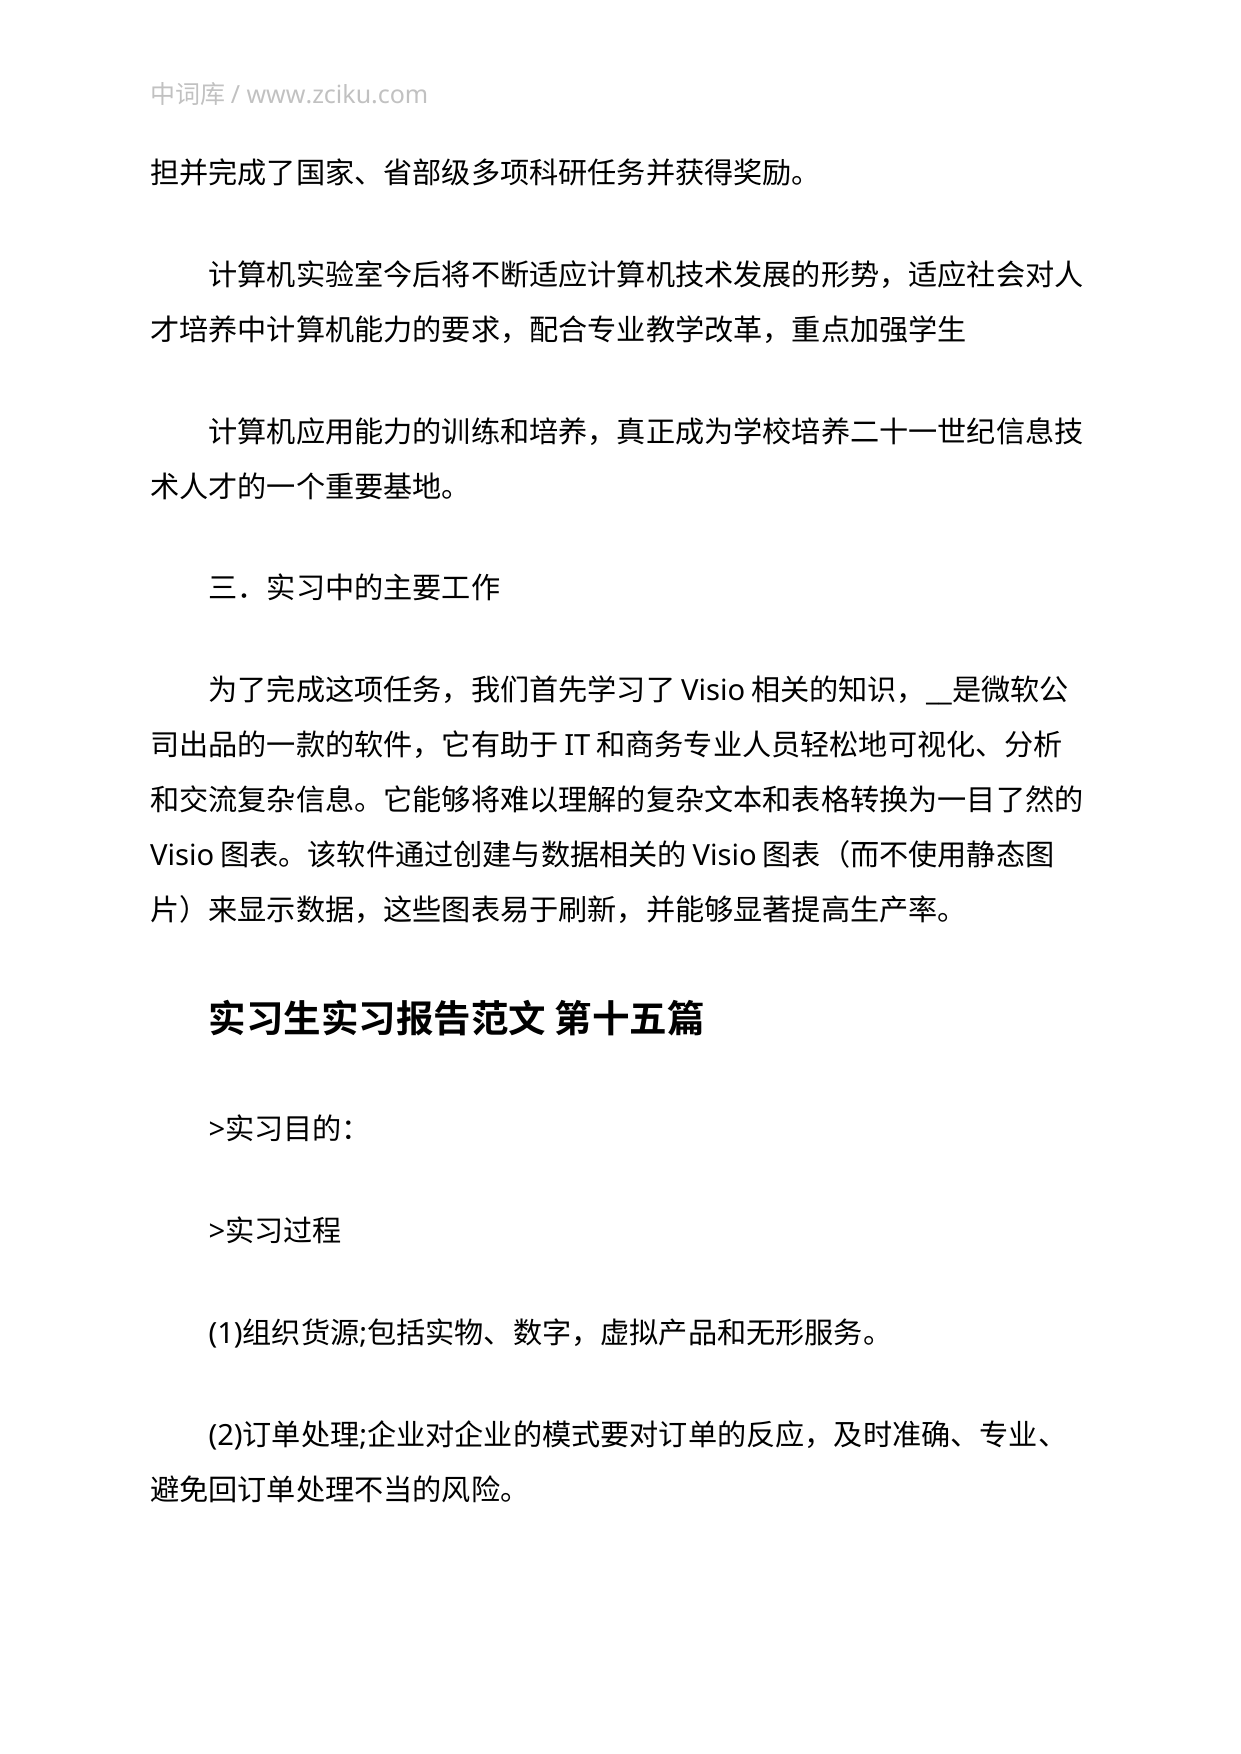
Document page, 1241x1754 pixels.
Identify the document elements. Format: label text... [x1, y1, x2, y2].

text 计算机实验室今后将不断适应计算机技术发展的形势，适应社会对人才培养中计算机能力的要求，配合专业教学改革，重点加强学生 [150, 252, 1090, 349]
text 计算机应用能力的训练和培养，真正成为学校培养二十一世纪信息技术人才的一个重要基地。 [150, 408, 1090, 506]
text >实习目的： [150, 1106, 1090, 1148]
text >实习过程 [150, 1208, 1090, 1250]
text 三．实习中的主要工作 [150, 565, 1090, 607]
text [150, 150, 1090, 192]
text 实习生实习报告范文 第十五篇 [150, 988, 1090, 1043]
text (1)组织货源;包括实物、数字，虚拟产品和无形服务。 [150, 1310, 1090, 1352]
text 为了完成这项任务，我们首先学习了Visio相关的知识，__是微软公司出品的一款的软件，它有助于IT和商务专业人员轻松地可视化、分析和交流复杂信息。它能够将难以理解的复杂文本和表格转换为一目了然的Visio图表。该软件通过创建与数据相关的Visio图表（而不使用静态图片）来显示数据，这些图表易于刷新，并能够显著提高生产率。 [150, 667, 1090, 929]
text (2)订单处理;企业对企业的模式要对订单的反应，及时准确、专业、避免回订单处理不当的风险。 [150, 1412, 1090, 1509]
